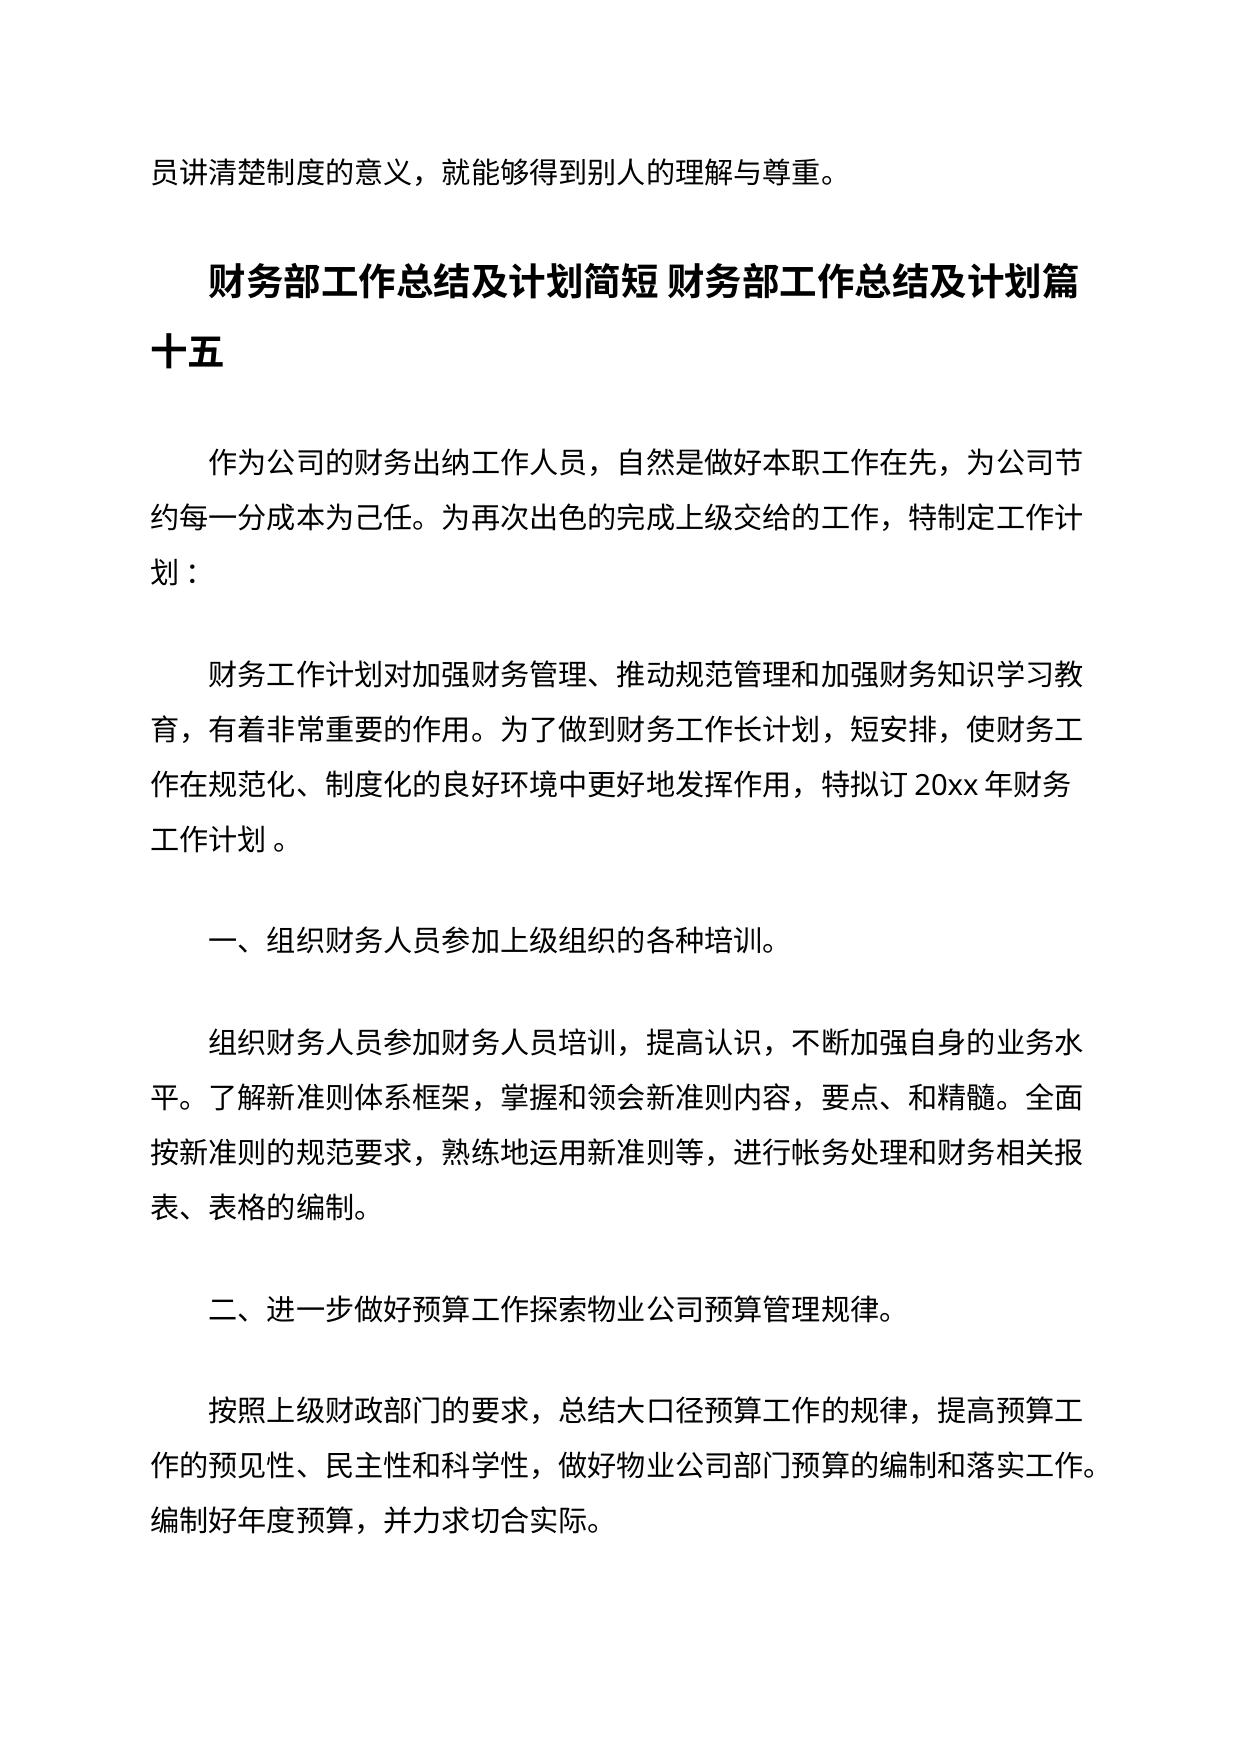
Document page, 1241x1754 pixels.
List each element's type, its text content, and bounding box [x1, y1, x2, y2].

text 按照上级财政部门的要求，总结大口径预算工作的规律，提高预算工作的预见性、民主性和科学性，做好物业公司部门预算的编制和落实工作。编制好年度预算，并力求切合实际。 [150, 1388, 1090, 1540]
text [150, 150, 1090, 192]
text 一、组织财务人员参加上级组织的各种培训。 [150, 918, 1090, 960]
text 作为公司的财务出纳工作人员，自然是做好本职工作在先，为公司节约每一分成本为己任。为再次出色的完成上级交给的工作，特制定工作计划 ： [150, 440, 1090, 592]
text 财务部工作总结及计划简短 财务部工作总结及计划篇十五 [150, 252, 1090, 377]
text 财务工作计划对加强财务管理、推动规范管理和加强财务知识学习教育，有着非常重要的作用。为了做到财务工作长计划，短安排，使财务工作在规范化、制度化的良好环境中更好地发挥作用，特拟订20xx年财务工作计划 。 [150, 651, 1090, 858]
text 二、进一步做好预算工作探索物业公司预算管理规律。 [150, 1286, 1090, 1328]
text 组织财务人员参加财务人员培训，提高认识，不断加强自身的业务水平。了解新准则体系框架，掌握和领会新准则内容，要点、和精髓。全面按新准则的规范要求，熟练地运用新准则等，进行帐务处理和财务相关报表、表格的编制。 [150, 1019, 1090, 1227]
